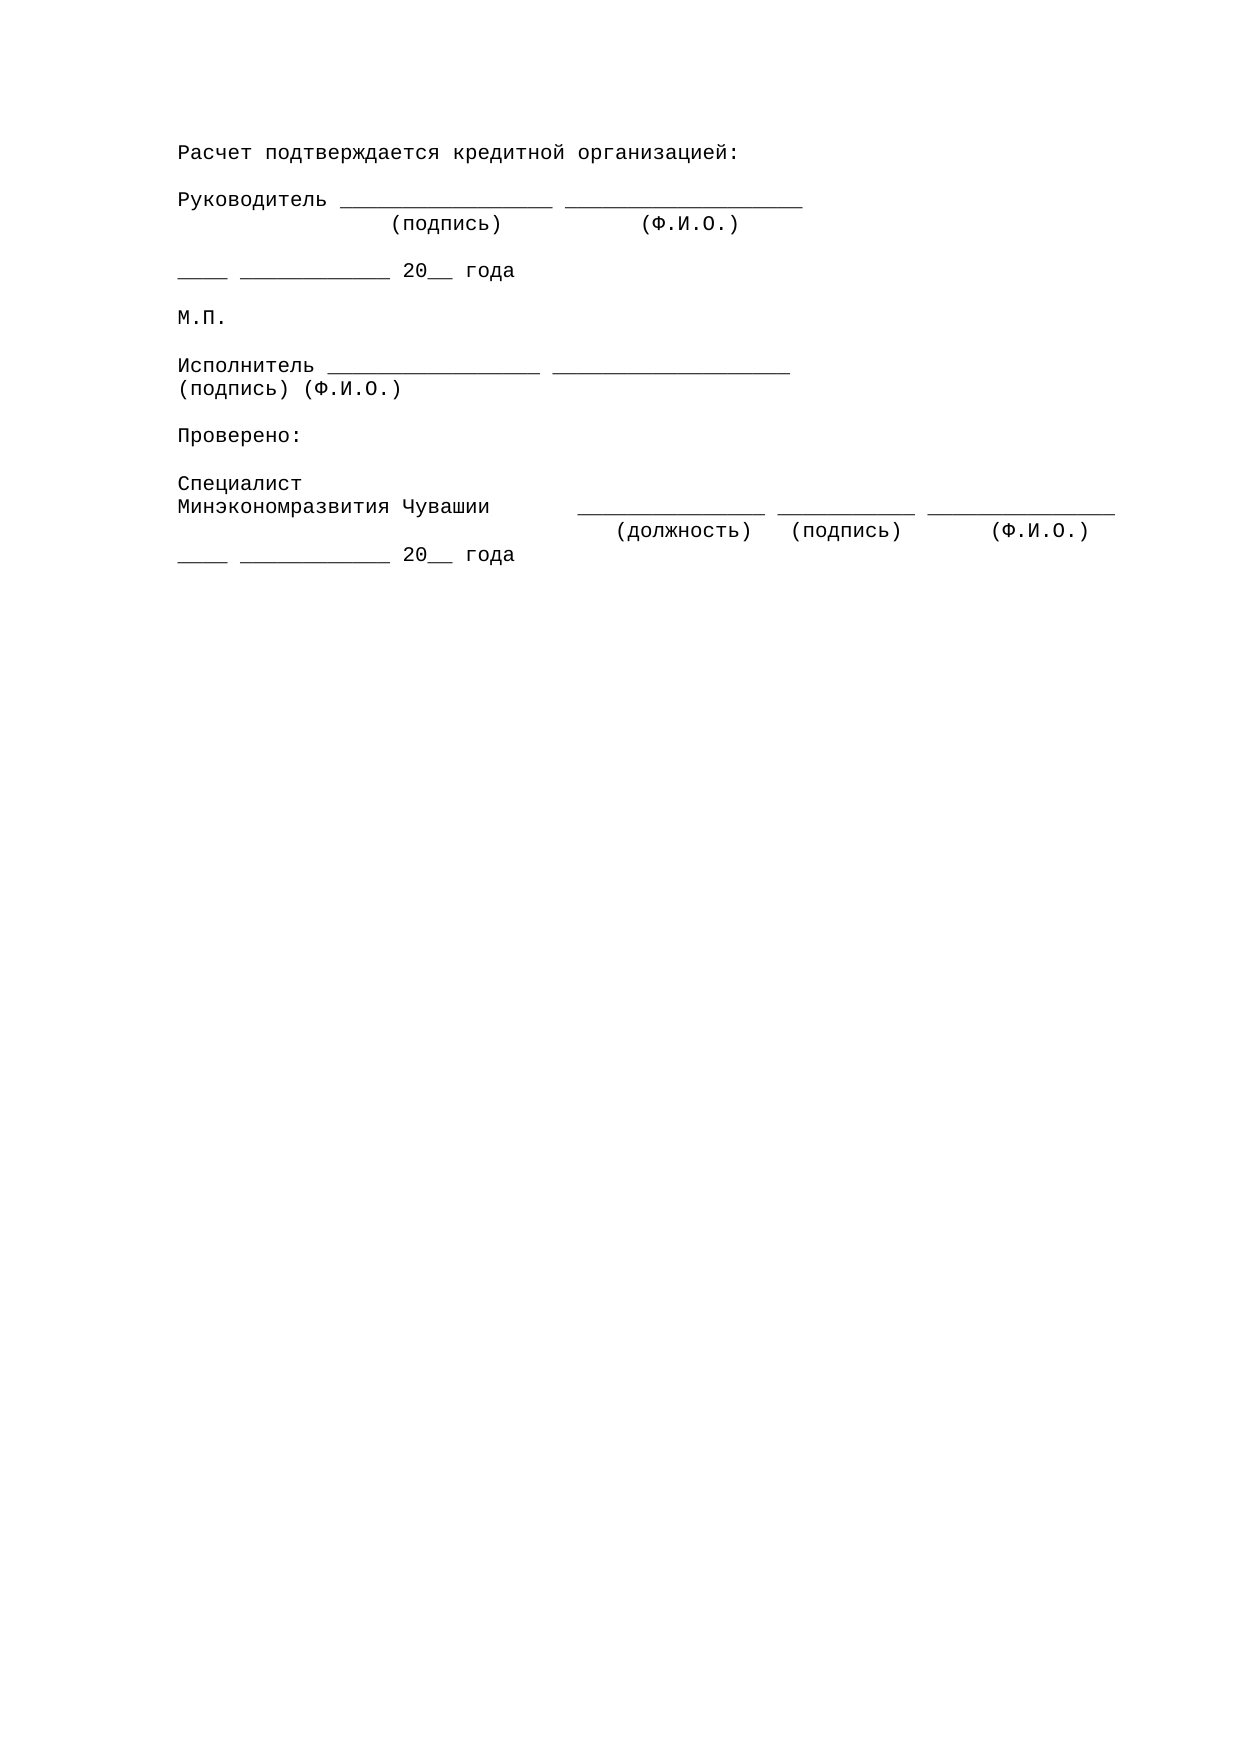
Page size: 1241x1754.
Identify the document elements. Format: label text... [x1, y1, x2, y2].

text (подпись) (Ф.И.О.) [177, 378, 1152, 402]
text М.П. [177, 307, 1152, 331]
text ____ ____________ 20__ года [177, 260, 1152, 284]
text Исполнитель _________________ ___________________ [177, 354, 1152, 378]
text Проверено: [177, 426, 1152, 449]
text ____ ____________ 20__ года [177, 544, 1152, 567]
text Расчет подтверждается кредитной организацией: [177, 142, 1152, 165]
text Руководитель _________________ ___________________ [177, 189, 1152, 213]
text (должность) (подпись) (Ф.И.О.) [177, 520, 1152, 544]
text (подпись) (Ф.И.О.) [177, 213, 1152, 236]
text Специалист [177, 473, 1152, 496]
text Минэкономразвития Чувашии _______________ ___________ _______________ [177, 496, 1152, 520]
